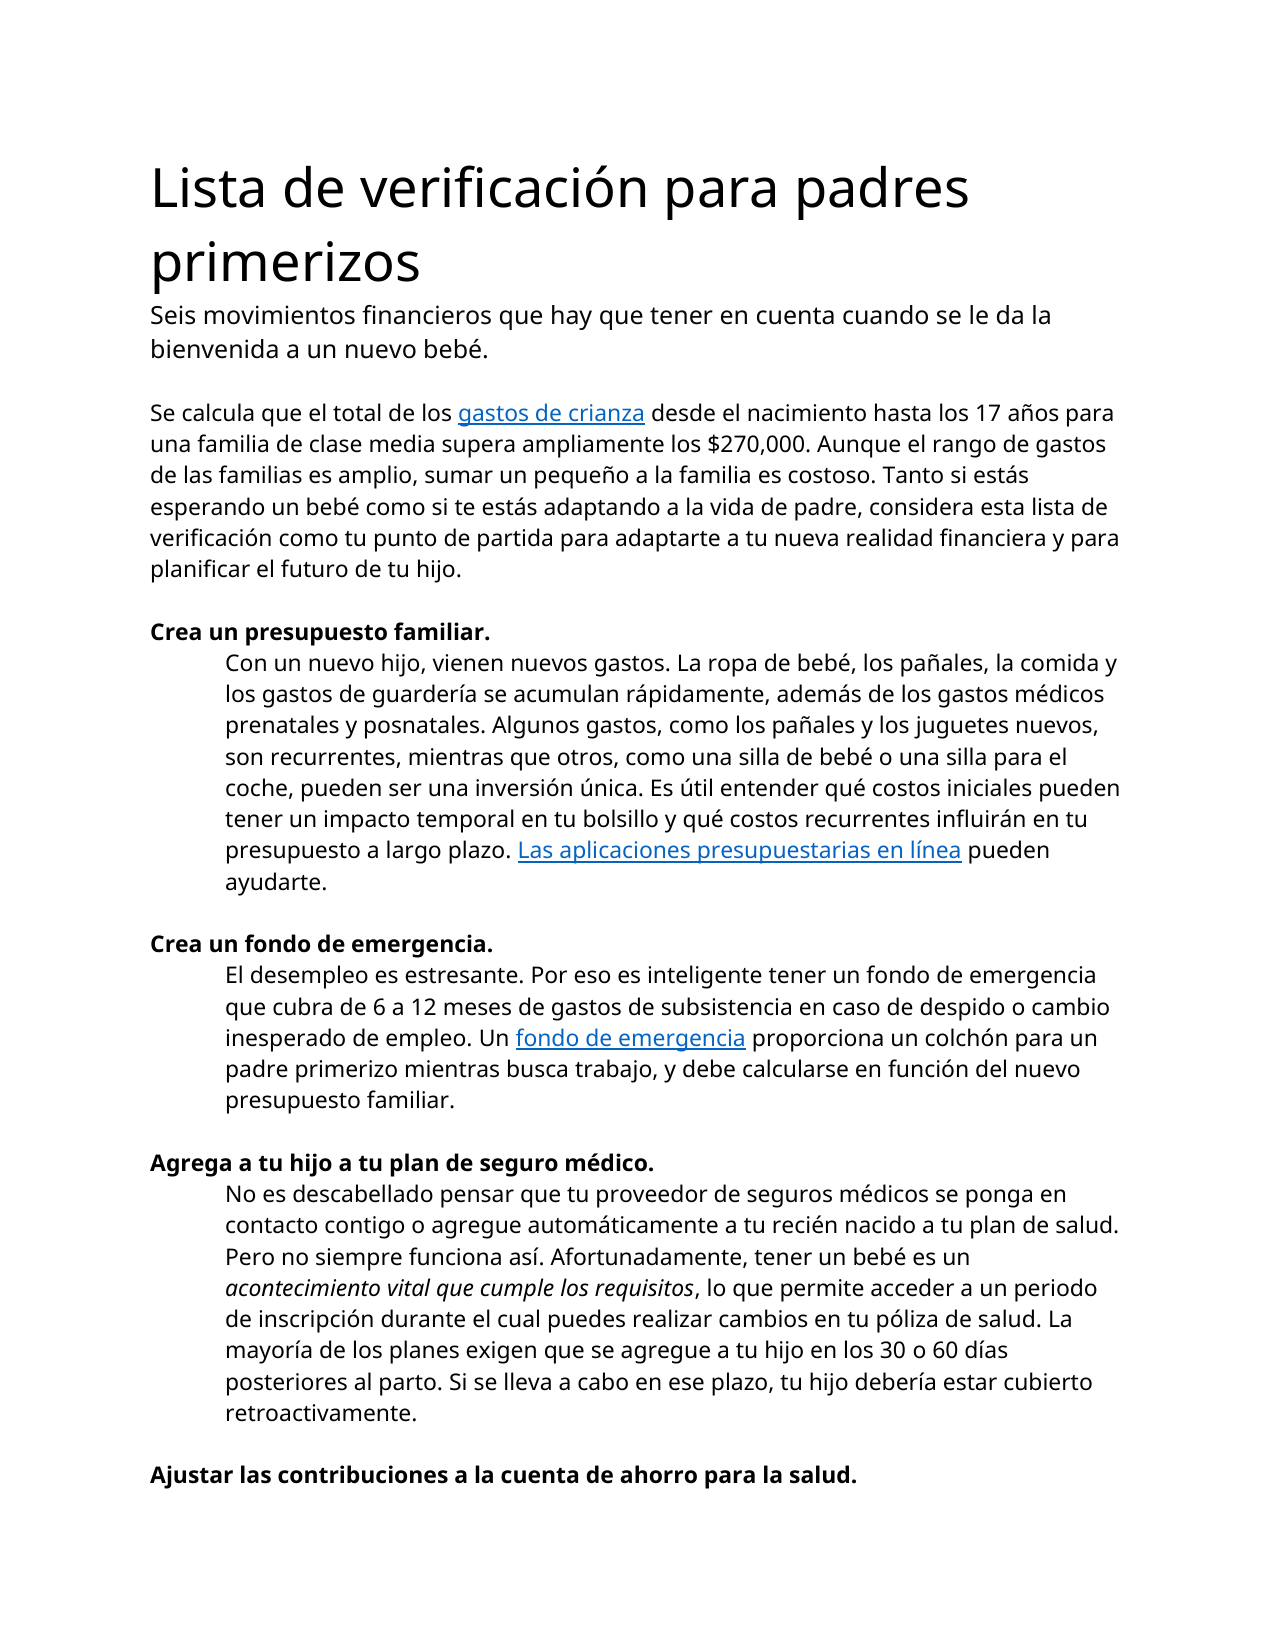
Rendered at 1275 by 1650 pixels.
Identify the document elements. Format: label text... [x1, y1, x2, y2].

text Ajustar las contribuciones a la cuenta de ahorro para la salud. [150, 1459, 1125, 1491]
text Agrega a tu hijo a tu plan de seguro médico. [150, 1147, 1125, 1178]
text Crea un fondo de emergencia. [150, 928, 1125, 959]
text Seis movimientos financieros que hay que tener en cuenta cuando se le da la bienvenida a un nuevo bebé. [150, 297, 1125, 366]
text Crea un presupuesto familiar. [150, 616, 1125, 647]
text Lista de verificación para padres primerizos [150, 150, 1125, 297]
text El desempleo es estresante. Por eso es inteligente tener un fondo de emergencia que cubra de 6 a 12 meses de gastos de subsistencia en caso de despido o cambio inesperado de empleo. Un fondo de emergencia proporciona un colchón para un padre primerizo mientras busca trabajo, y debe calcularse en función del nuevo presupuesto familiar. [225, 959, 1125, 1116]
text Con un nuevo hijo, vienen nuevos gastos. La ropa de bebé, los pañales, la comida y los gastos de guardería se acumulan rápidamente, además de los gastos médicos prenatales y posnatales. Algunos gastos, como los pañales y los juguetes nuevos, son recurrentes, mientras que otros, como una silla de bebé o una silla para el coche, pueden ser una inversión única. Es útil entender qué costos iniciales pueden tener un impacto temporal en tu bolsillo y qué costos recurrentes influirán en tu presupuesto a largo plazo. Las aplicaciones presupuestarias en línea pueden ayudarte. [225, 647, 1125, 897]
text No es descabellado pensar que tu proveedor de seguros médicos se ponga en contacto contigo o agregue automáticamente a tu recién nacido a tu plan de salud. Pero no siempre funciona así. Afortunadamente, tener un bebé es un acontecimiento vital que cumple los requisitos, lo que permite acceder a un periodo de inscripción durante el cual puedes realizar cambios en tu póliza de salud. La mayoría de los planes exigen que se agregue a tu hijo en los 30 o 60 días posteriores al parto. Si se lleva a cabo en ese plazo, tu hijo debería estar cubierto retroactivamente. [225, 1178, 1125, 1428]
text Se calcula que el total de los gastos de crianza desde el nacimiento hasta los 17 años para una familia de clase media supera ampliamente los $270,000. Aunque el rango de gastos de las familias es amplio, sumar un pequeño a la familia es costoso. Tanto si estás esperando un bebé como si te estás adaptando a la vida de padre, considera esta lista de verificación como tu punto de partida para adaptarte a tu nueva realidad financiera y para planificar el futuro de tu hijo. [150, 397, 1125, 584]
